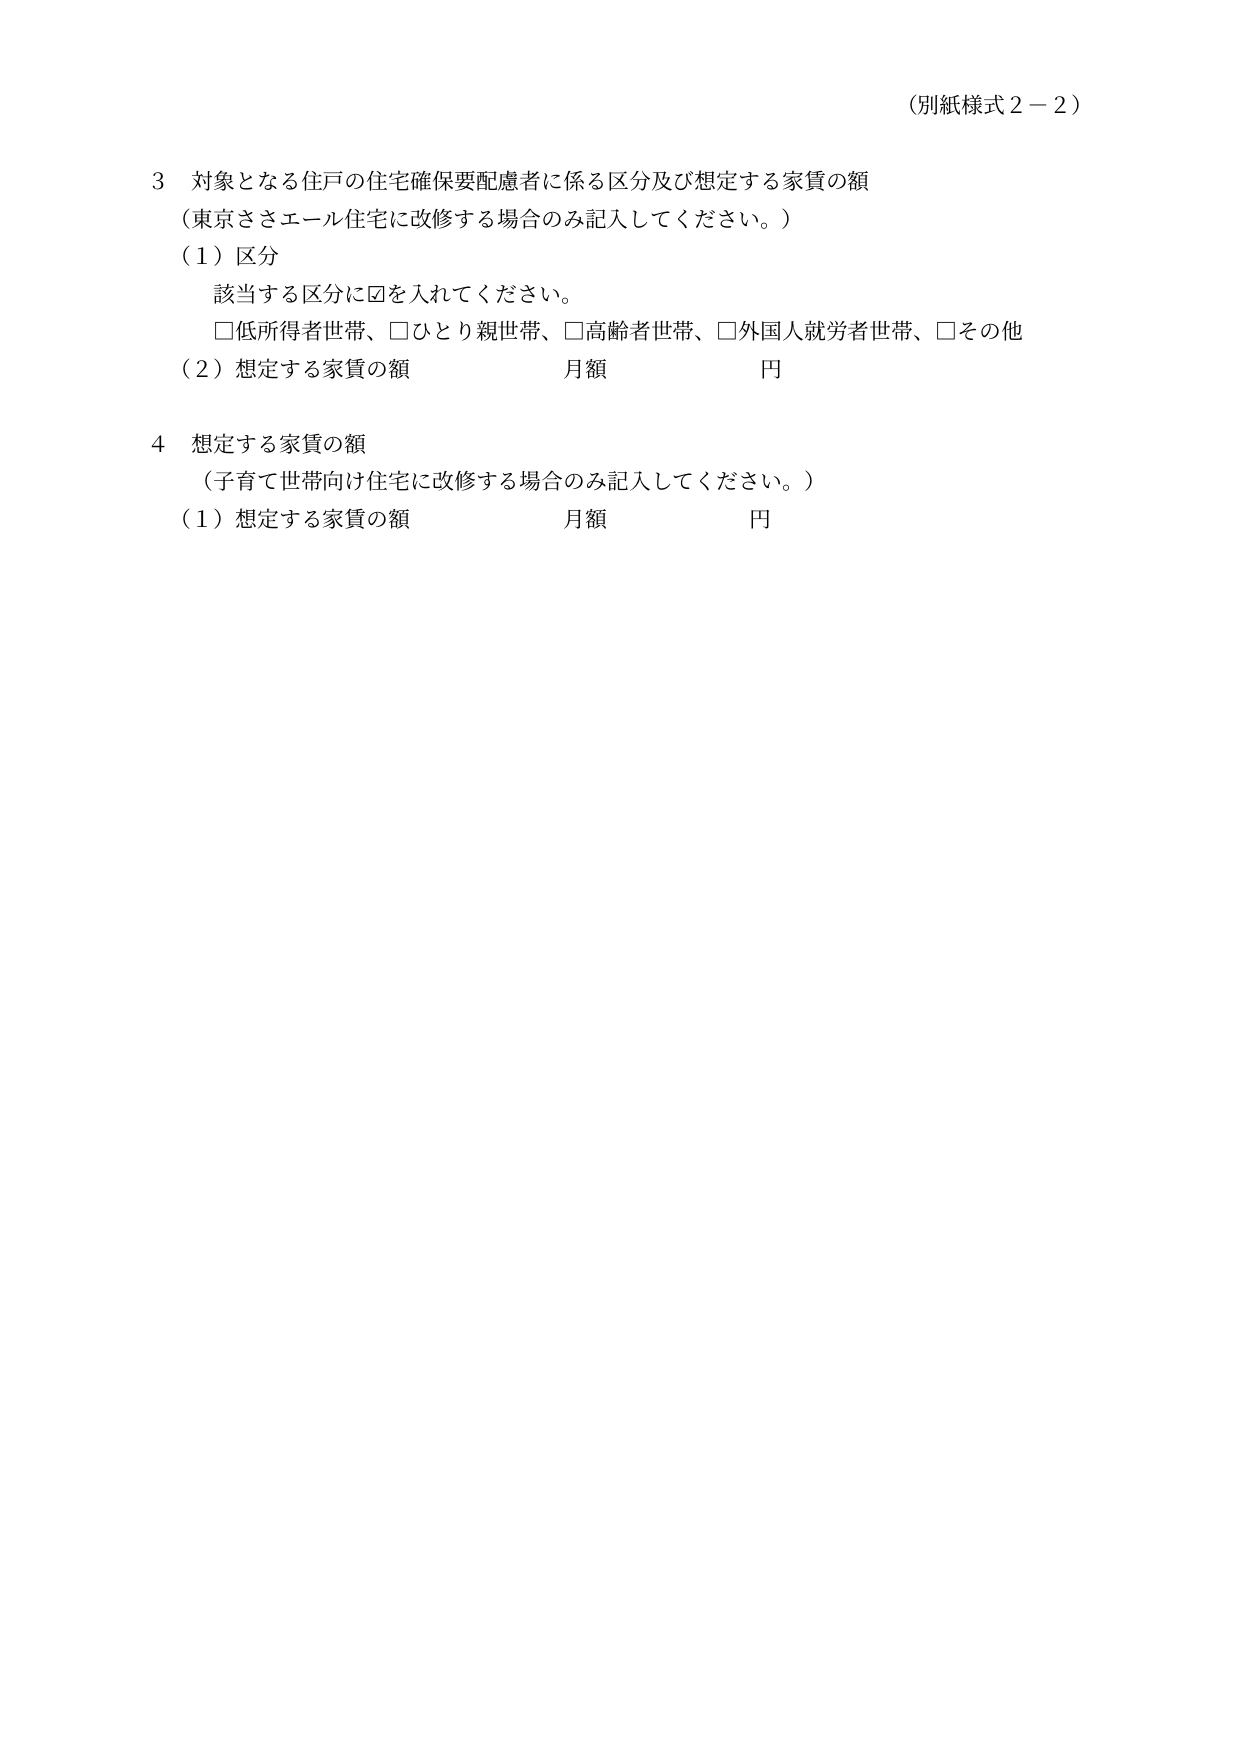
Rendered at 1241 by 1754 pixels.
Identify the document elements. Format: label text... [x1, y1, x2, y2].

text （東京ささエール住宅に改修する場合のみ記入してください。） [148, 199, 1092, 237]
text （２）想定する家賃の額 月額 円 [148, 349, 1092, 387]
text （１）想定する家賃の額 月額 円 [148, 499, 1092, 537]
text （子育て世帯向け住宅に改修する場合のみ記入してください。） [148, 462, 1092, 499]
text □低所得者世帯、□ひとり親世帯、□高齢者世帯、□外国人就労者世帯、□その他 [148, 312, 1092, 349]
text （１）区分 [148, 237, 1092, 274]
text 該当する区分に☑を入れてください。 [148, 274, 1092, 312]
text ３ 対象となる住戸の住宅確保要配慮者に係る区分及び想定する家賃の額 [148, 162, 1092, 199]
text ４ 想定する家賃の額 [148, 424, 1092, 462]
